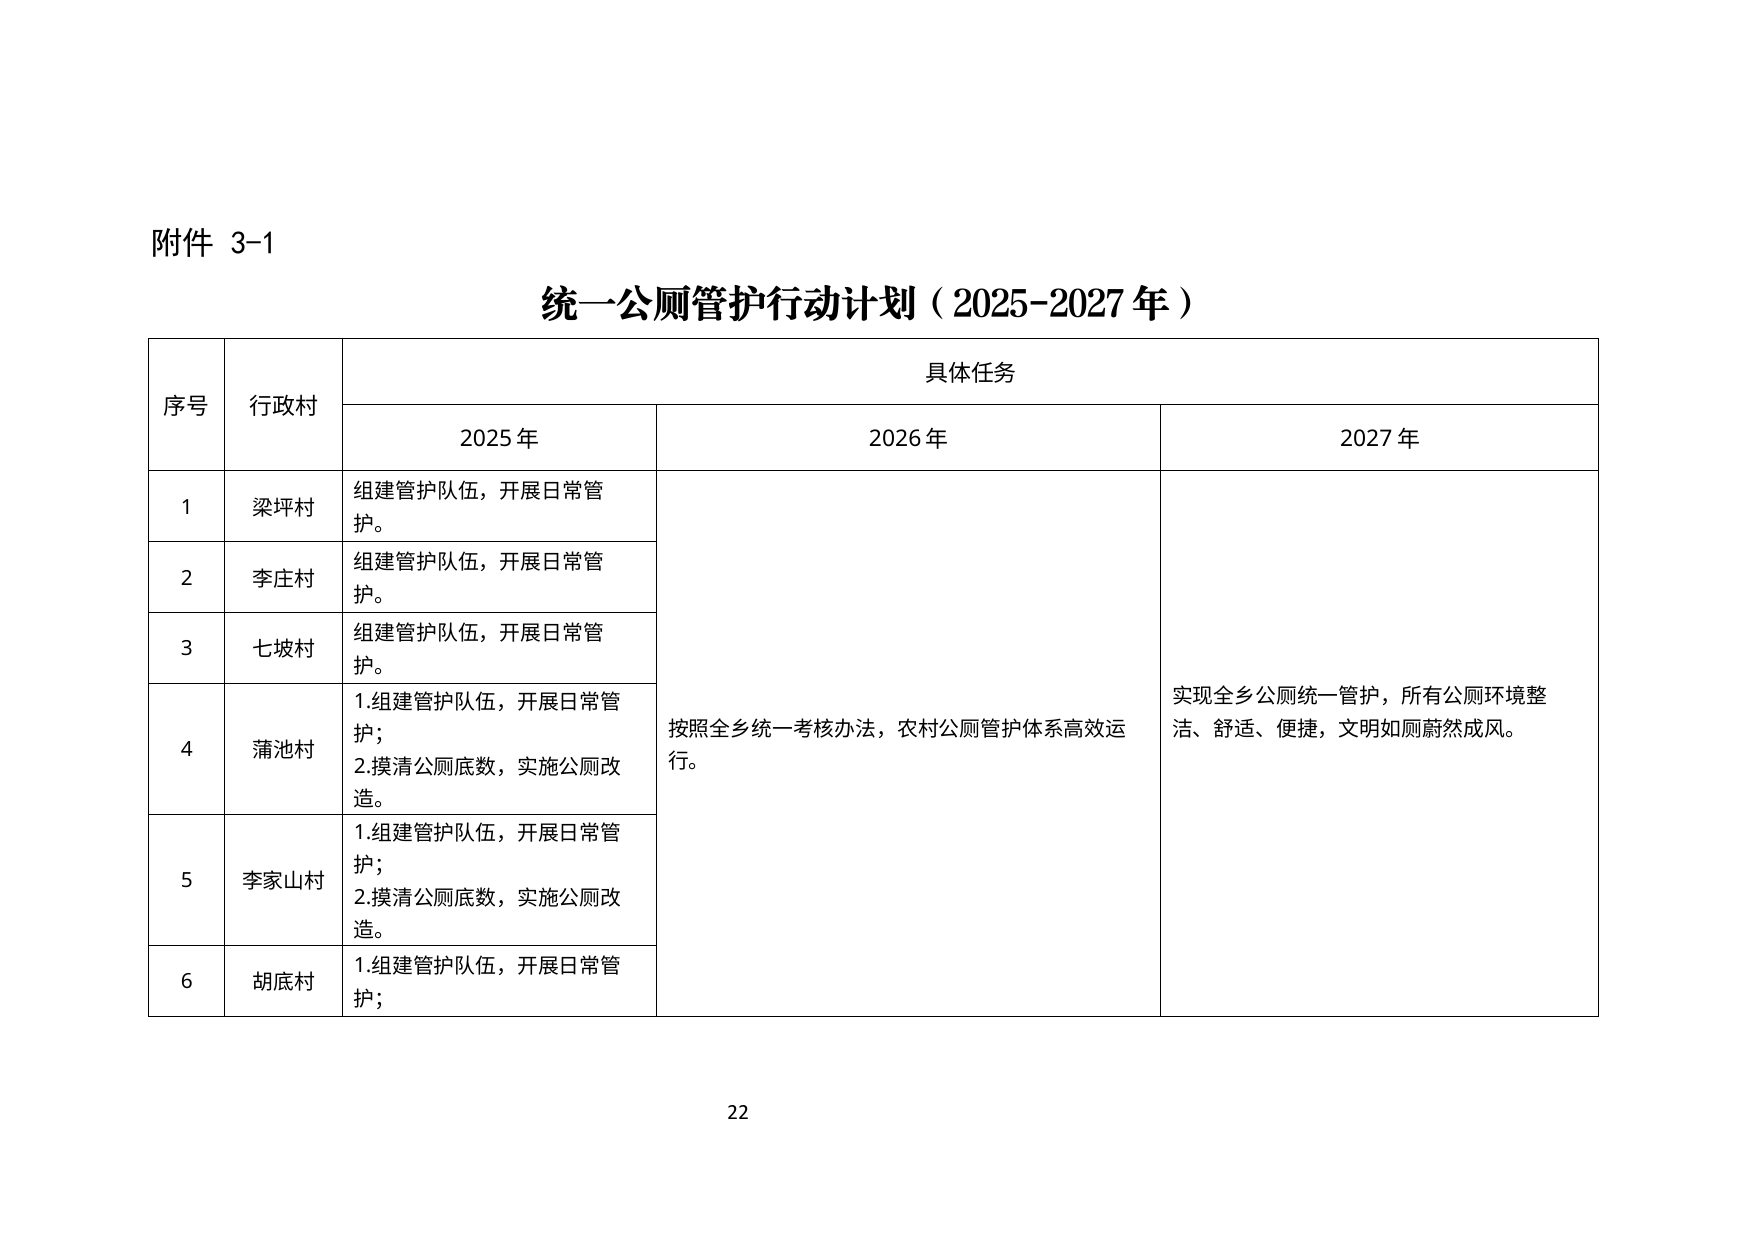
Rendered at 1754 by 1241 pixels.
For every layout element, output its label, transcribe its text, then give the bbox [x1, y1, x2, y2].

table_cell 行政村 [225, 339, 342, 470]
table_cell 2027年 [1161, 405, 1598, 470]
table_cell 3 [149, 613, 224, 683]
table_cell 5 [149, 815, 224, 945]
table_cell 李家山村 [225, 815, 342, 945]
table_cell 组建管护队伍，开展日常管护。 [343, 613, 656, 683]
table_cell 1 [149, 471, 224, 541]
table_cell 2025年 [343, 405, 656, 470]
table_cell 组建管护队伍，开展日常管护。 [343, 542, 656, 612]
table_cell 李庄村 [225, 542, 342, 612]
table_cell 6 [149, 946, 224, 1016]
table_cell 组建管护队伍，开展日常管护。 [343, 471, 656, 541]
table_cell 七坡村 [225, 613, 342, 683]
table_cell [343, 946, 656, 1016]
table_cell 按照全乡统一考核办法，农村公厕管护体系高效运行。 按照全乡统一考核办法，农村公厕管护体系高效运行。 [657, 471, 1160, 1016]
table_cell 具体任务 [343, 339, 1598, 404]
table_cell 梁坪村 [225, 471, 342, 541]
table_cell 蒲池村 [225, 684, 342, 814]
table_cell 1.组建管护队伍，开展日常管护； 2.摸清公厕底数，实施公厕改造。 [343, 815, 656, 945]
table_cell 实现全乡公厕统一管护，所有公厕环境整洁、舒适、便捷，文明如厕蔚然成风。 实现全乡公厕统一管护，所有公厕环境整洁、舒适、便捷，文明如厕蔚然成风。 [1161, 471, 1598, 1016]
table_cell 胡底村 [225, 946, 342, 1016]
table_cell 2026年 [657, 405, 1160, 470]
table_cell 序号 [149, 339, 224, 470]
table_cell 4 [149, 684, 224, 814]
table_cell 2 [149, 542, 224, 612]
table_cell 1.组建管护队伍，开展日常管护； 2.摸清公厕底数，实施公厕改造。 [343, 684, 656, 814]
table_header 统一公厕管护行动计划（2025-2027年） [149, 273, 1599, 338]
text 附件 3-1 [150, 208, 1604, 273]
